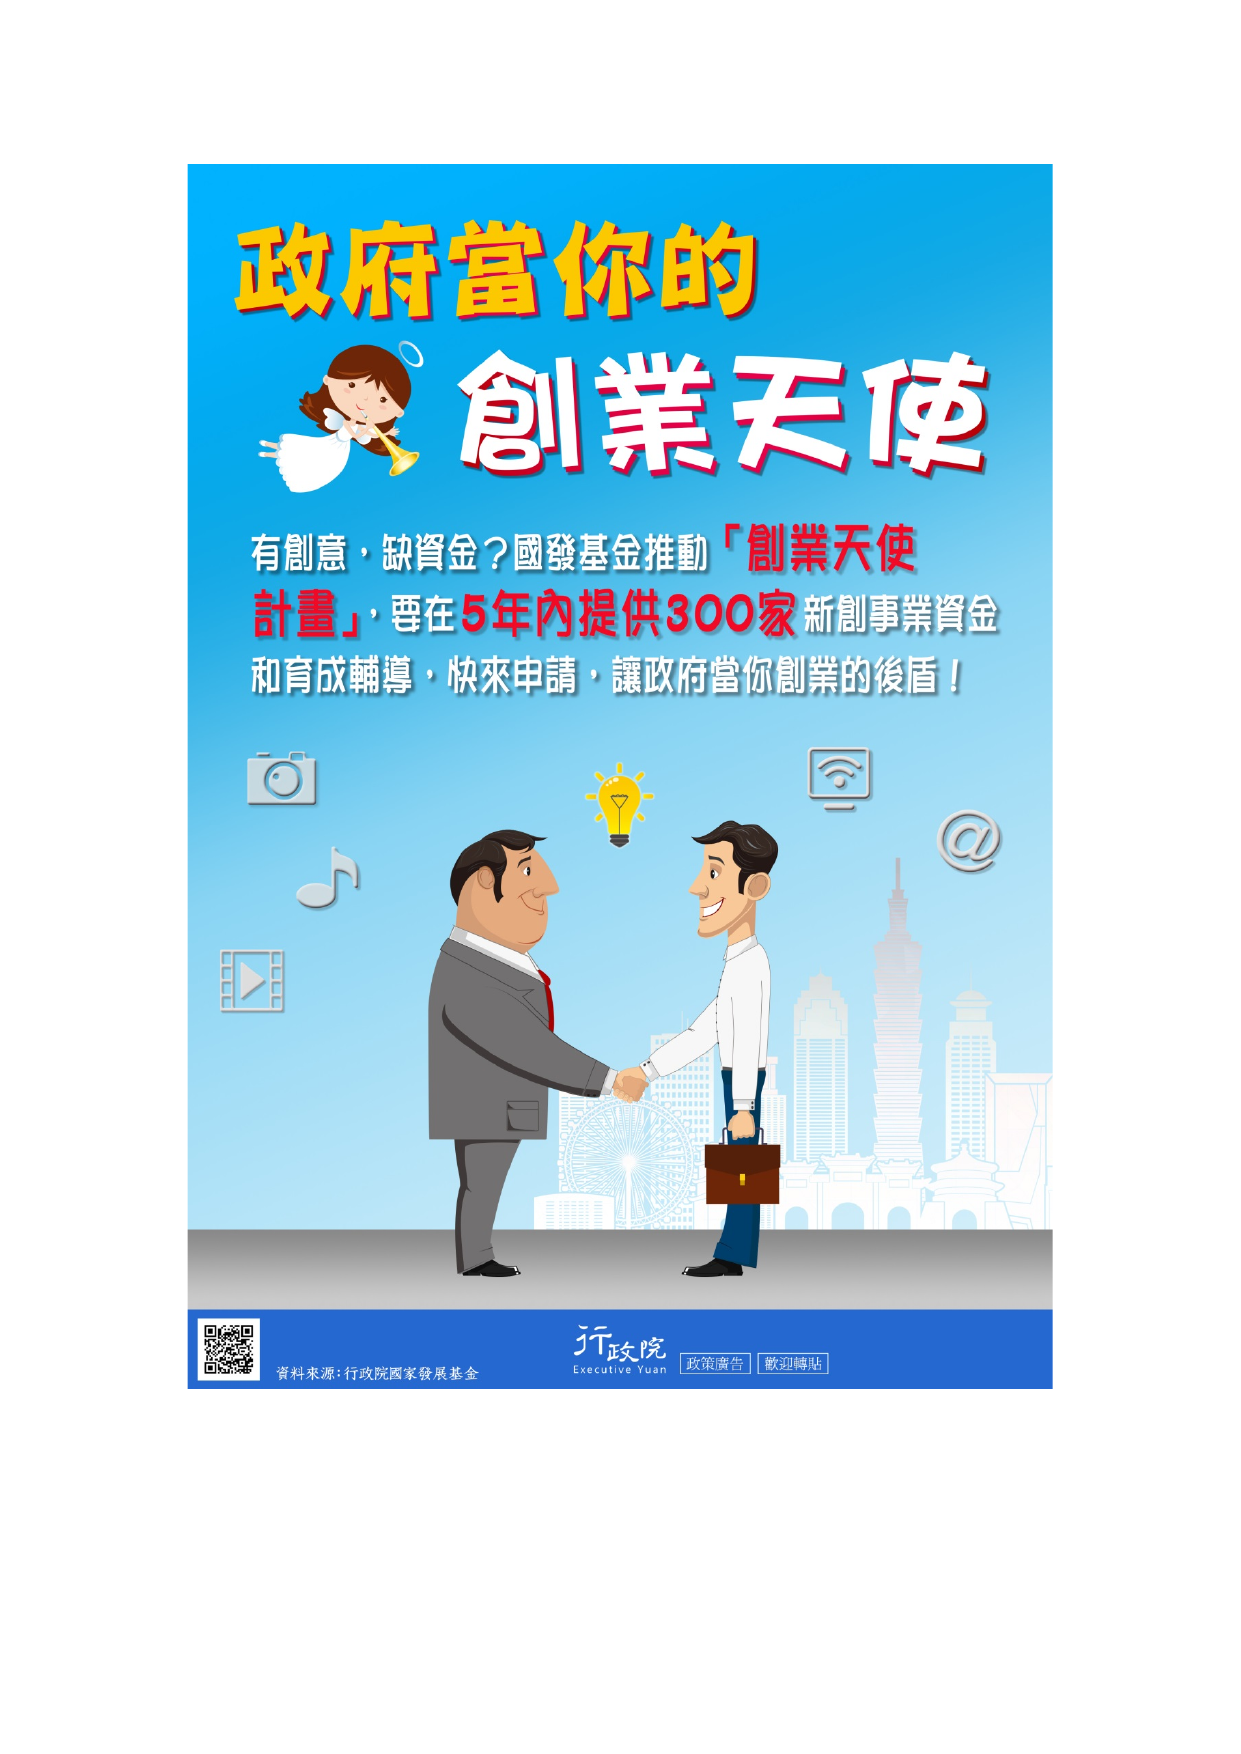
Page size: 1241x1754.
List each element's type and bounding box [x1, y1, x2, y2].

picture [399, 341, 423, 367]
picture [554, 221, 653, 320]
picture [448, 220, 545, 320]
picture [661, 221, 756, 319]
picture [187, 223, 1053, 1389]
picture [259, 345, 419, 493]
picture [235, 222, 333, 319]
picture [341, 220, 439, 320]
